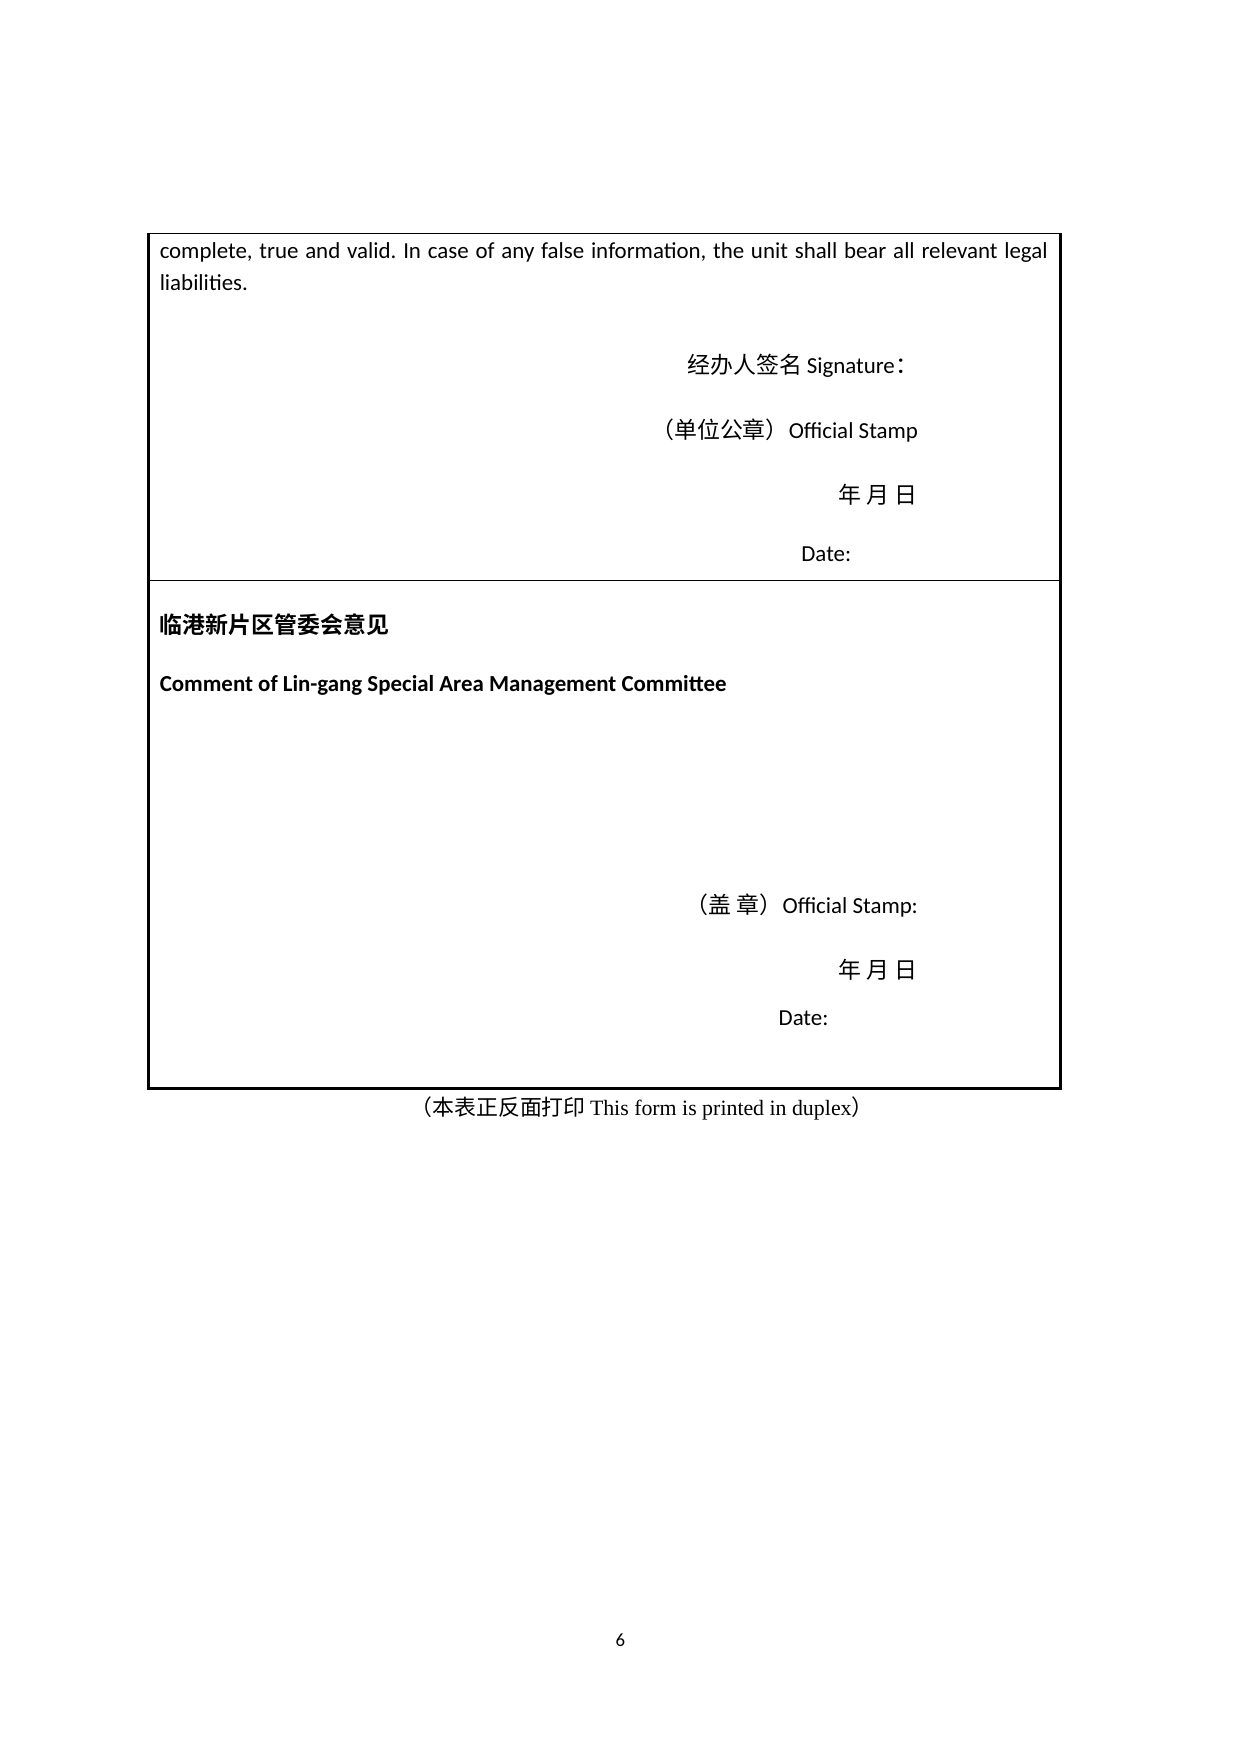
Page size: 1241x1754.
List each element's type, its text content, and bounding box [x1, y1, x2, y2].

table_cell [150, 234, 1059, 580]
text （本表正反面打印This form is printed in duplex） [159, 1090, 1081, 1122]
table_cell 临港新片区管委会意见 Comment of Lin-gang Special Area Management Committee （盖 章）Official Stamp: 年 月 日 Date: [150, 581, 1059, 1087]
